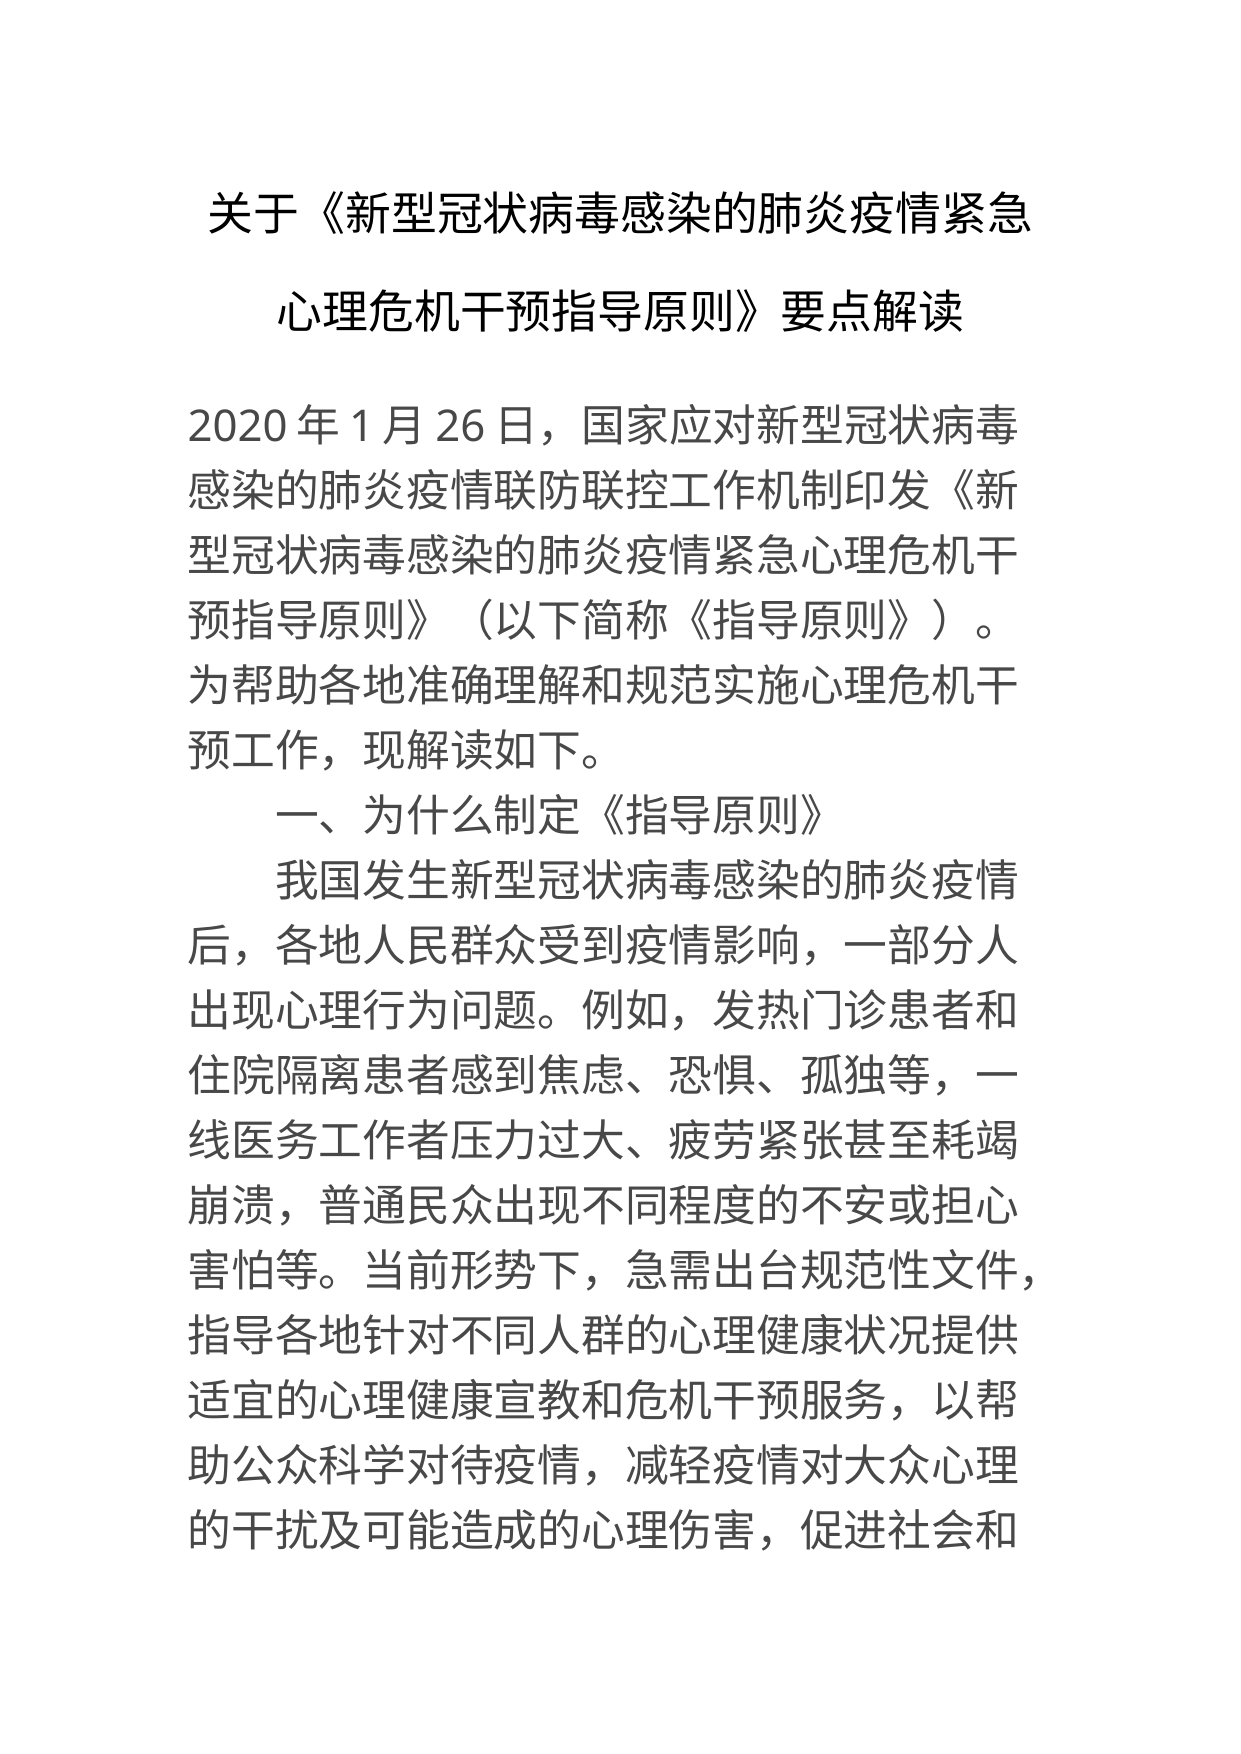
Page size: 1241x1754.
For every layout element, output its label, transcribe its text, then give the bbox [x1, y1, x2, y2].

text 关于《新型冠状病毒感染的肺炎疫情紧急心理危机干预指导原则》要点解读 [187, 162, 1053, 357]
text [187, 389, 1053, 1559]
